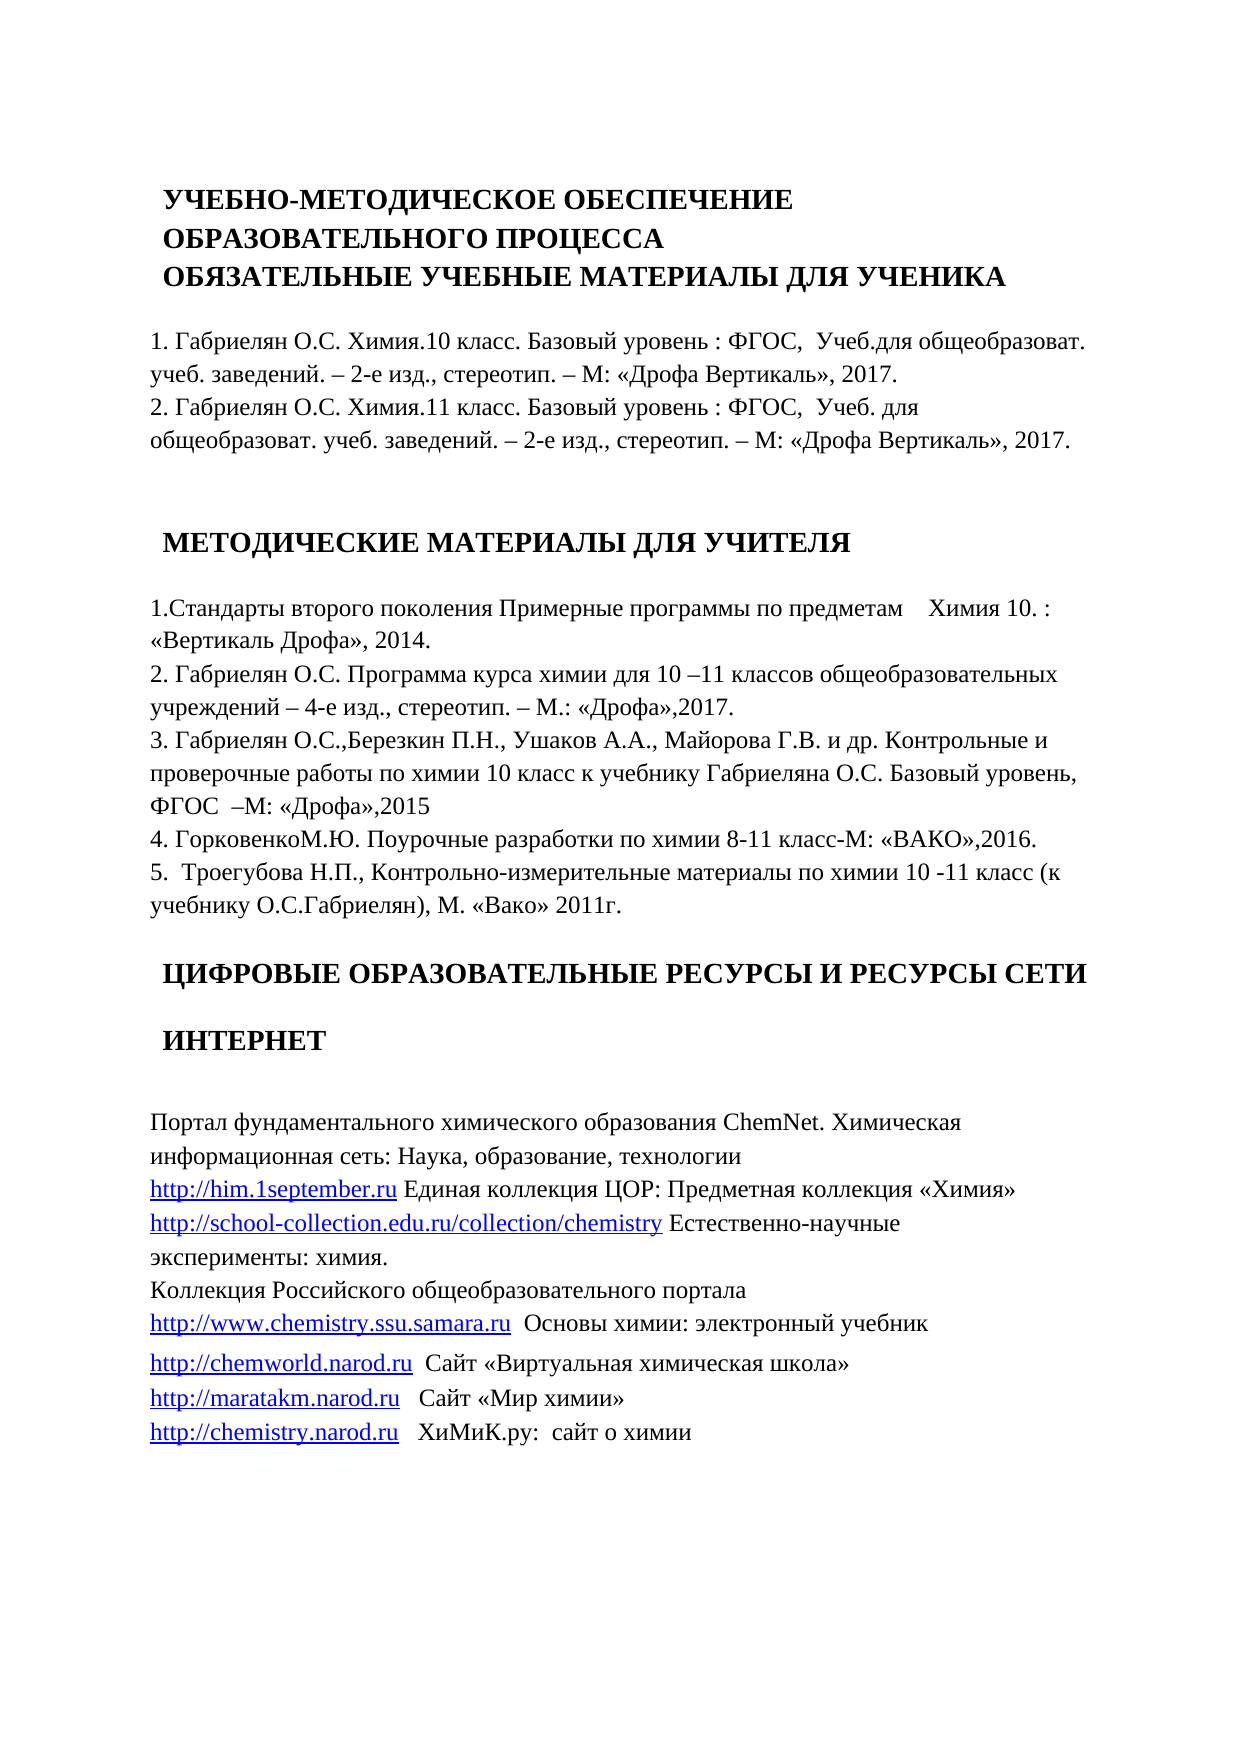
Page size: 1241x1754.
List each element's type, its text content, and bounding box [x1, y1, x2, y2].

text УЧЕБНО-МЕТОДИЧЕСКОЕ ОБЕСПЕЧЕНИЕ ОБРАЗОВАТЕЛЬНОГО ПРОЦЕССА [162, 182, 1090, 254]
text 2. Габриелян О.С. Химия.11 класс. Базовый уровень : ФГОС, Учеб. для общеобразоват. учеб. заведений. – 2-е изд., стереотип. – М: «Дрофа Вертикаль», 2017. [150, 392, 1090, 454]
text ОБЯЗАТЕЛЬНЫЕ УЧЕБНЫЕ МАТЕРИАЛЫ ДЛЯ УЧЕНИКА [162, 259, 1090, 293]
text Портал фундаментального химического образования ChemNet. Химическая информационная сеть: Наука, образование, технологии http://him.1september.ru Единая коллекция ЦОР: Предметная коллекция «Химия» http://school-collection.edu.ru/collection/chemistry Естественно-научные эксперименты: химия. [150, 1107, 1060, 1270]
text Коллекция Российского общеобразовательного портала http://www.chemistry.ssu.samara.ru Основы химии: электронный учебник [150, 1275, 1090, 1337]
text ЦИФРОВЫЕ ОБРАЗОВАТЕЛЬНЫЕ РЕСУРСЫ И РЕСУРСЫ СЕТИ ИНТЕРНЕТ [162, 956, 1090, 1056]
text 1.Стандарты второго поколения Примерные программы по предметам Химия 10. : «Вертикаль Дрофа», 2014. [150, 593, 1090, 654]
text МЕТОДИЧЕСКИЕ МАТЕРИАЛЫ ДЛЯ УЧИТЕЛЯ [162, 526, 1090, 559]
text 5. Троегубова Н.П., Контрольно-измерительные материалы по химии 10 -11 класс (к учебнику О.С.Габриелян), М. «Вако» 2011г. [150, 857, 1090, 918]
text 3. Габриелян О.С.,Березкин П.Н., Ушаков А.А., Майорова Г.В. и др. Контрольные и проверочные работы по химии 10 класс к учебнику Габриеляна О.С. Базовый уровень, ФГОС –М: «Дрофа»,2015 [150, 725, 1090, 819]
text 4. ГорковенкоМ.Ю. Поурочные разработки по химии 8-11 класс-М: «ВАКО»,2016. [150, 824, 1090, 852]
text 2. Габриелян О.С. Программа курса химии для 10 –11 классов общеобразовательных учреждений – 4-е изд., стереотип. – М.: «Дрофа»,2017. [150, 659, 1090, 720]
text http://chemworld.narod.ru Сайт «Виртуальная химическая школа» http://maratakm.narod.ru Сайт «Мир химии» http://chemistry.narod.ru ХиМиК.ру: сайт о химии [150, 1348, 1090, 1446]
text 1. Габриелян О.С. Химия.10 класс. Базовый уровень : ФГОС, Учеб.для общеобразоват. учеб. заведений. – 2-е изд., стереотип. – М: «Дрофа Вертикаль», 2017. [150, 326, 1090, 388]
